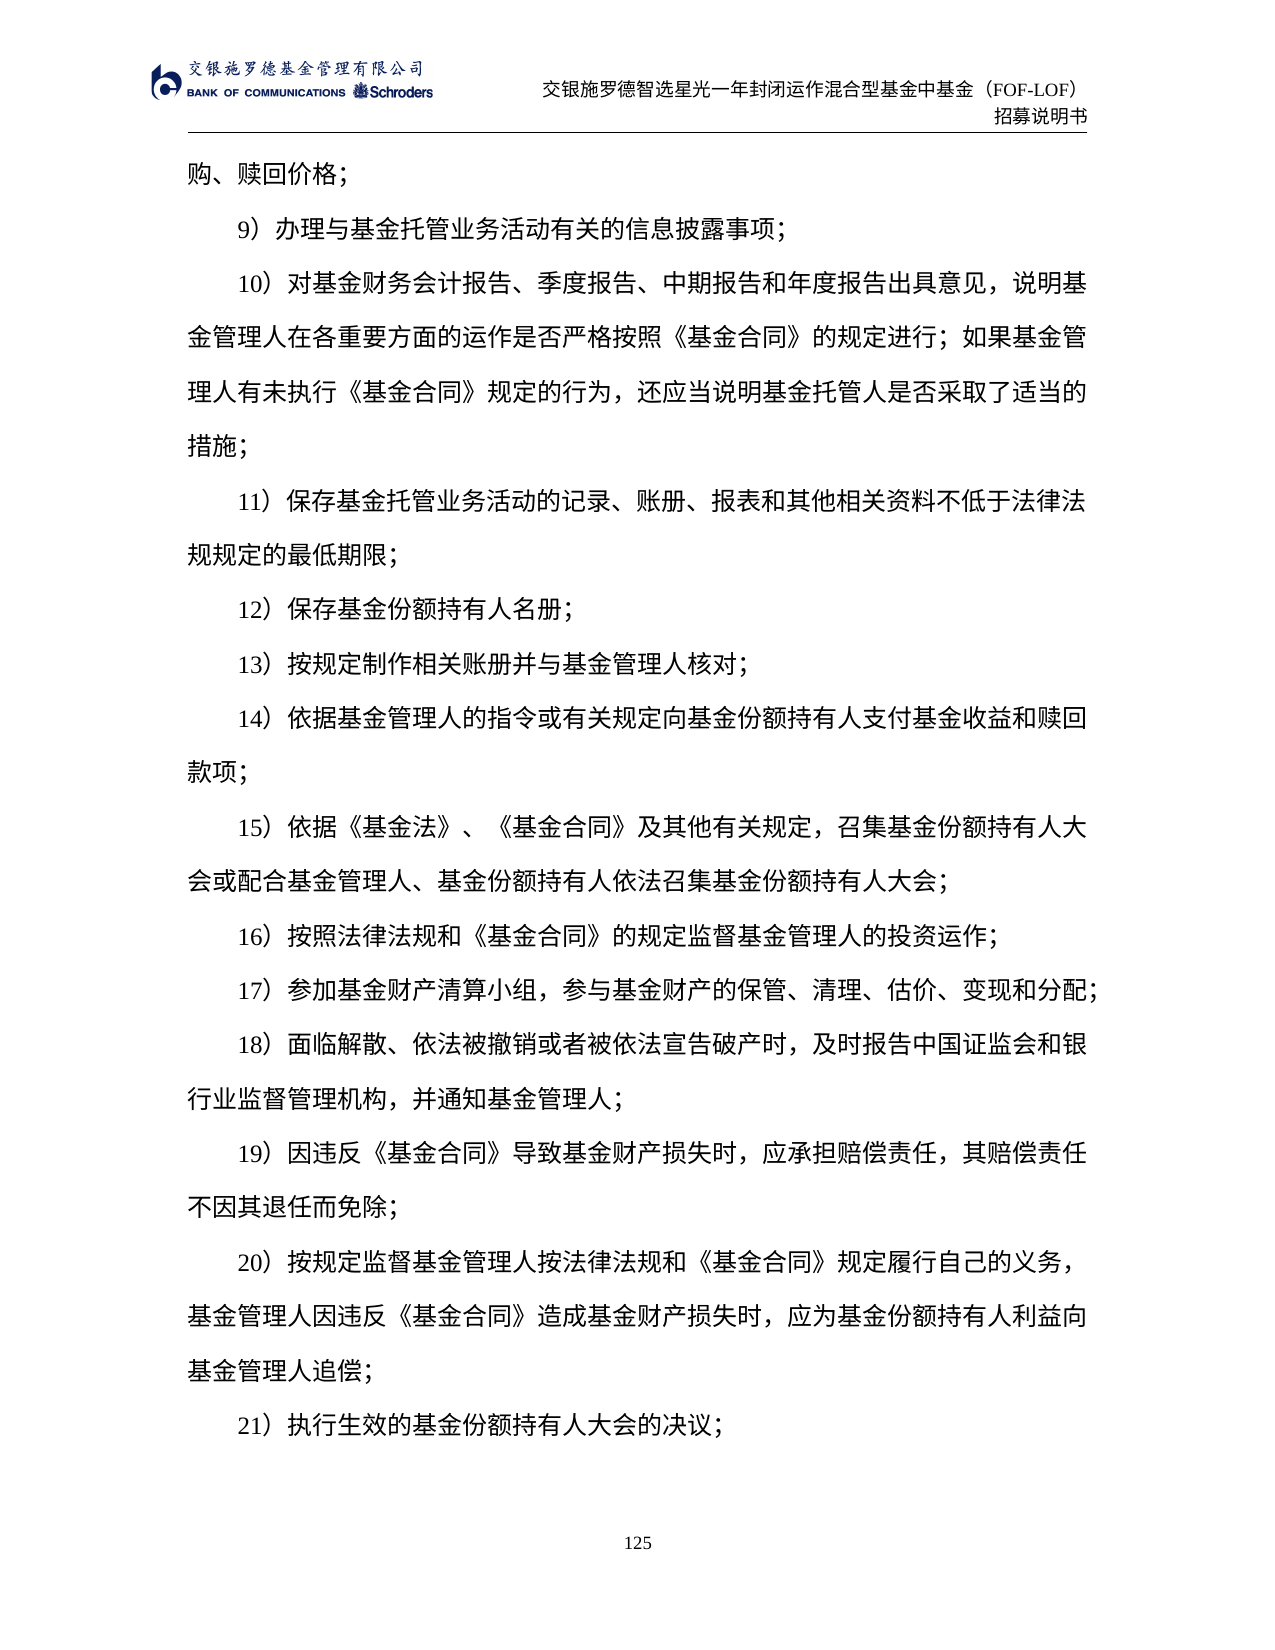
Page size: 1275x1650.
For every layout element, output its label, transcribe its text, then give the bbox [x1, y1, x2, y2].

text 19）因违反《基金合同》导致基金财产损失时，应承担赔偿责任，其赔偿责任不因其退任而免除； [187, 1133, 1087, 1224]
text 9）办理与基金托管业务活动有关的信息披露事项； [187, 209, 1087, 245]
text 17）参加基金财产清算小组，参与基金财产的保管、清理、估价、变现和分配； [187, 970, 1087, 1007]
text 11）保存基金托管业务活动的记录、账册、报表和其他相关资料不低于法律法规规定的最低期限； [187, 481, 1087, 572]
text 14）依据基金管理人的指令或有关规定向基金份额持有人支付基金收益和赎回款项； [187, 698, 1087, 789]
text 21）执行生效的基金份额持有人大会的决议； [187, 1405, 1087, 1442]
picture [151, 61, 433, 100]
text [187, 155, 1087, 191]
text 10）对基金财务会计报告、季度报告、中期报告和年度报告出具意见，说明基金管理人在各重要方面的运作是否严格按照《基金合同》的规定进行；如果基金管理人有未执行《基金合同》规定的行为，还应当说明基金托管人是否采取了适当的措施； [187, 263, 1087, 463]
text 13）按规定制作相关账册并与基金管理人核对； [187, 644, 1087, 680]
text 18）面临解散、依法被撤销或者被依法宣告破产时，及时报告中国证监会和银行业监督管理机构，并通知基金管理人； [187, 1025, 1087, 1115]
text 16）按照法律法规和《基金合同》的规定监督基金管理人的投资运作； [187, 916, 1087, 952]
text 20）按规定监督基金管理人按法律法规和《基金合同》规定履行自己的义务，基金管理人因违反《基金合同》造成基金财产损失时，应为基金份额持有人利益向基金管理人追偿； [187, 1242, 1087, 1387]
text 12）保存基金份额持有人名册； [187, 590, 1087, 626]
text 15）依据《基金法》、《基金合同》及其他有关规定，召集基金份额持有人大会或配合基金管理人、基金份额持有人依法召集基金份额持有人大会； [187, 807, 1087, 898]
